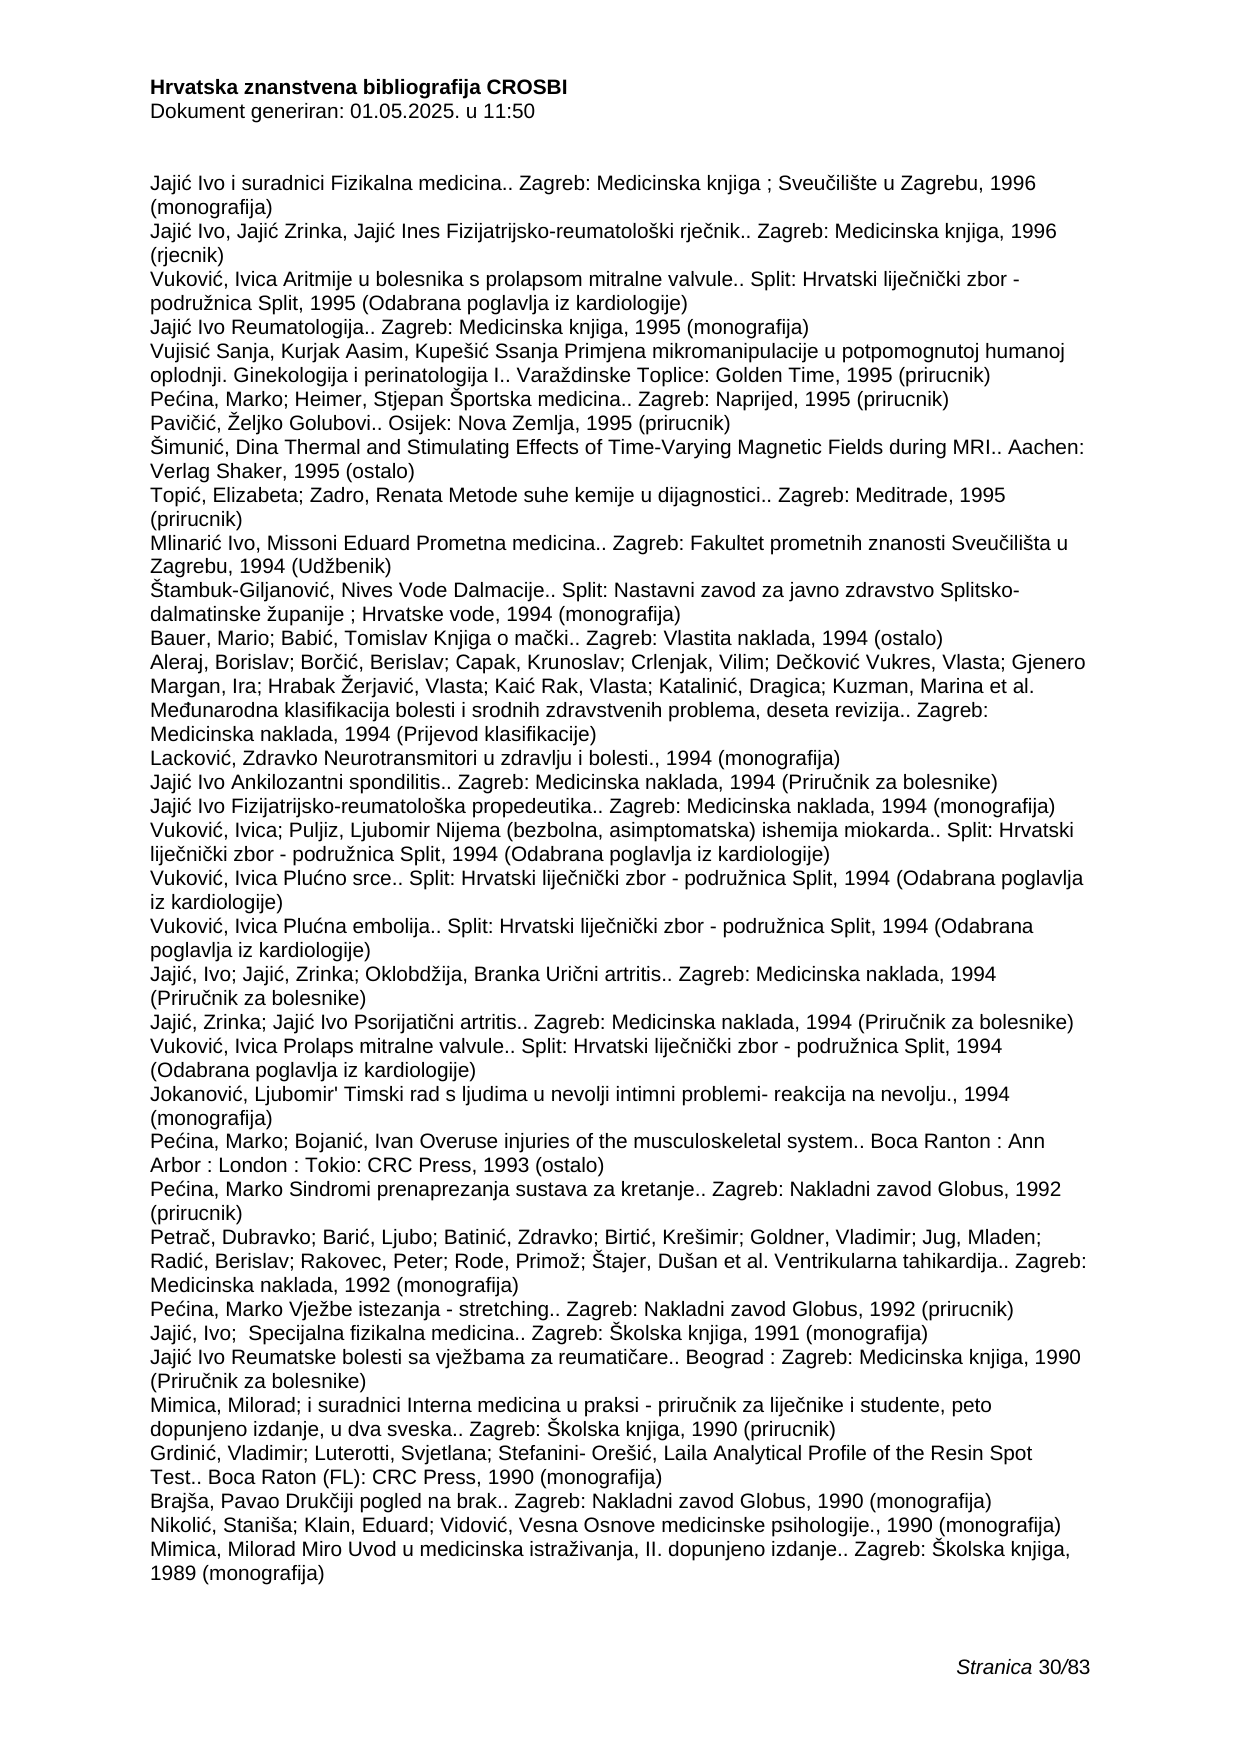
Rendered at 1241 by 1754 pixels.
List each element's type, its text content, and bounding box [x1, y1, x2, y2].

text Jajić, Ivo; [150, 1321, 1090, 1345]
text Vuković, Ivica [150, 1033, 1090, 1081]
text Jajić Ivo, Jajić Zrinka, Jajić Ines [150, 219, 1090, 267]
text Vujisić Sanja, Kurjak Aasim, Kupešić Ssanja [150, 339, 1090, 387]
text Pavičić, Željko [150, 411, 1090, 434]
text Vuković, Ivica [150, 866, 1090, 914]
text Nikolić, Staniša; Klain, Eduard; Vidović, Vesna [150, 1513, 1090, 1537]
text Mimica, Milorad; i suradnici [150, 1393, 1090, 1441]
text Topić, Elizabeta; Zadro, Renata [150, 482, 1090, 530]
text Vuković, Ivica [150, 914, 1090, 962]
text Vuković, Ivica [150, 267, 1090, 315]
text Petrač, Dubravko; Barić, Ljubo; Batinić, Zdravko; Birtić, Krešimir; Goldner, Vladimir; Jug, Mladen; Radić, Berislav; Rakovec, Peter; Rode, Primož; Štajer, Dušan et al. [150, 1225, 1090, 1297]
text Šimunić, Dina [150, 434, 1090, 482]
text Jajić Ivo [150, 794, 1090, 818]
text Mlinarić Ivo, Missoni Eduard [150, 530, 1090, 578]
text Bauer, Mario; Babić, Tomislav [150, 626, 1090, 650]
text Jajić Ivo [150, 315, 1090, 339]
text Brajša, Pavao [150, 1489, 1090, 1513]
text Jajić Ivo i suradnici [150, 171, 1090, 219]
text Aleraj, Borislav; Borčić, Berislav; Capak, Krunoslav; Crlenjak, Vilim; Dečković Vukres, Vlasta; Gjenero Margan, Ira; Hrabak Žerjavić, Vlasta; Kaić Rak, Vlasta; Katalinić, Dragica; Kuzman, Marina et al. [150, 650, 1090, 746]
text Štambuk-Giljanović, Nives [150, 578, 1090, 626]
text Pećina, Marko [150, 1297, 1090, 1321]
text Jokanović, Ljubomir' [150, 1081, 1090, 1129]
text Pećina, Marko; Bojanić, Ivan [150, 1129, 1090, 1177]
text Pećina, Marko; Heimer, Stjepan [150, 387, 1090, 411]
text Lacković, Zdravko [150, 746, 1090, 770]
text Jajić Ivo [150, 770, 1090, 794]
text Vuković, Ivica; Puljiz, Ljubomir [150, 818, 1090, 866]
text Jajić, Ivo; Jajić, Zrinka; Oklobdžija, Branka [150, 962, 1090, 1009]
text Jajić Ivo [150, 1345, 1090, 1393]
text Mimica, Milorad Miro [150, 1537, 1090, 1584]
text Pećina, Marko [150, 1177, 1090, 1225]
text Jajić, Zrinka; Jajić Ivo [150, 1009, 1090, 1033]
text Grdinić, Vladimir; Luterotti, Svjetlana; Stefanini- Orešić, Laila [150, 1441, 1090, 1489]
